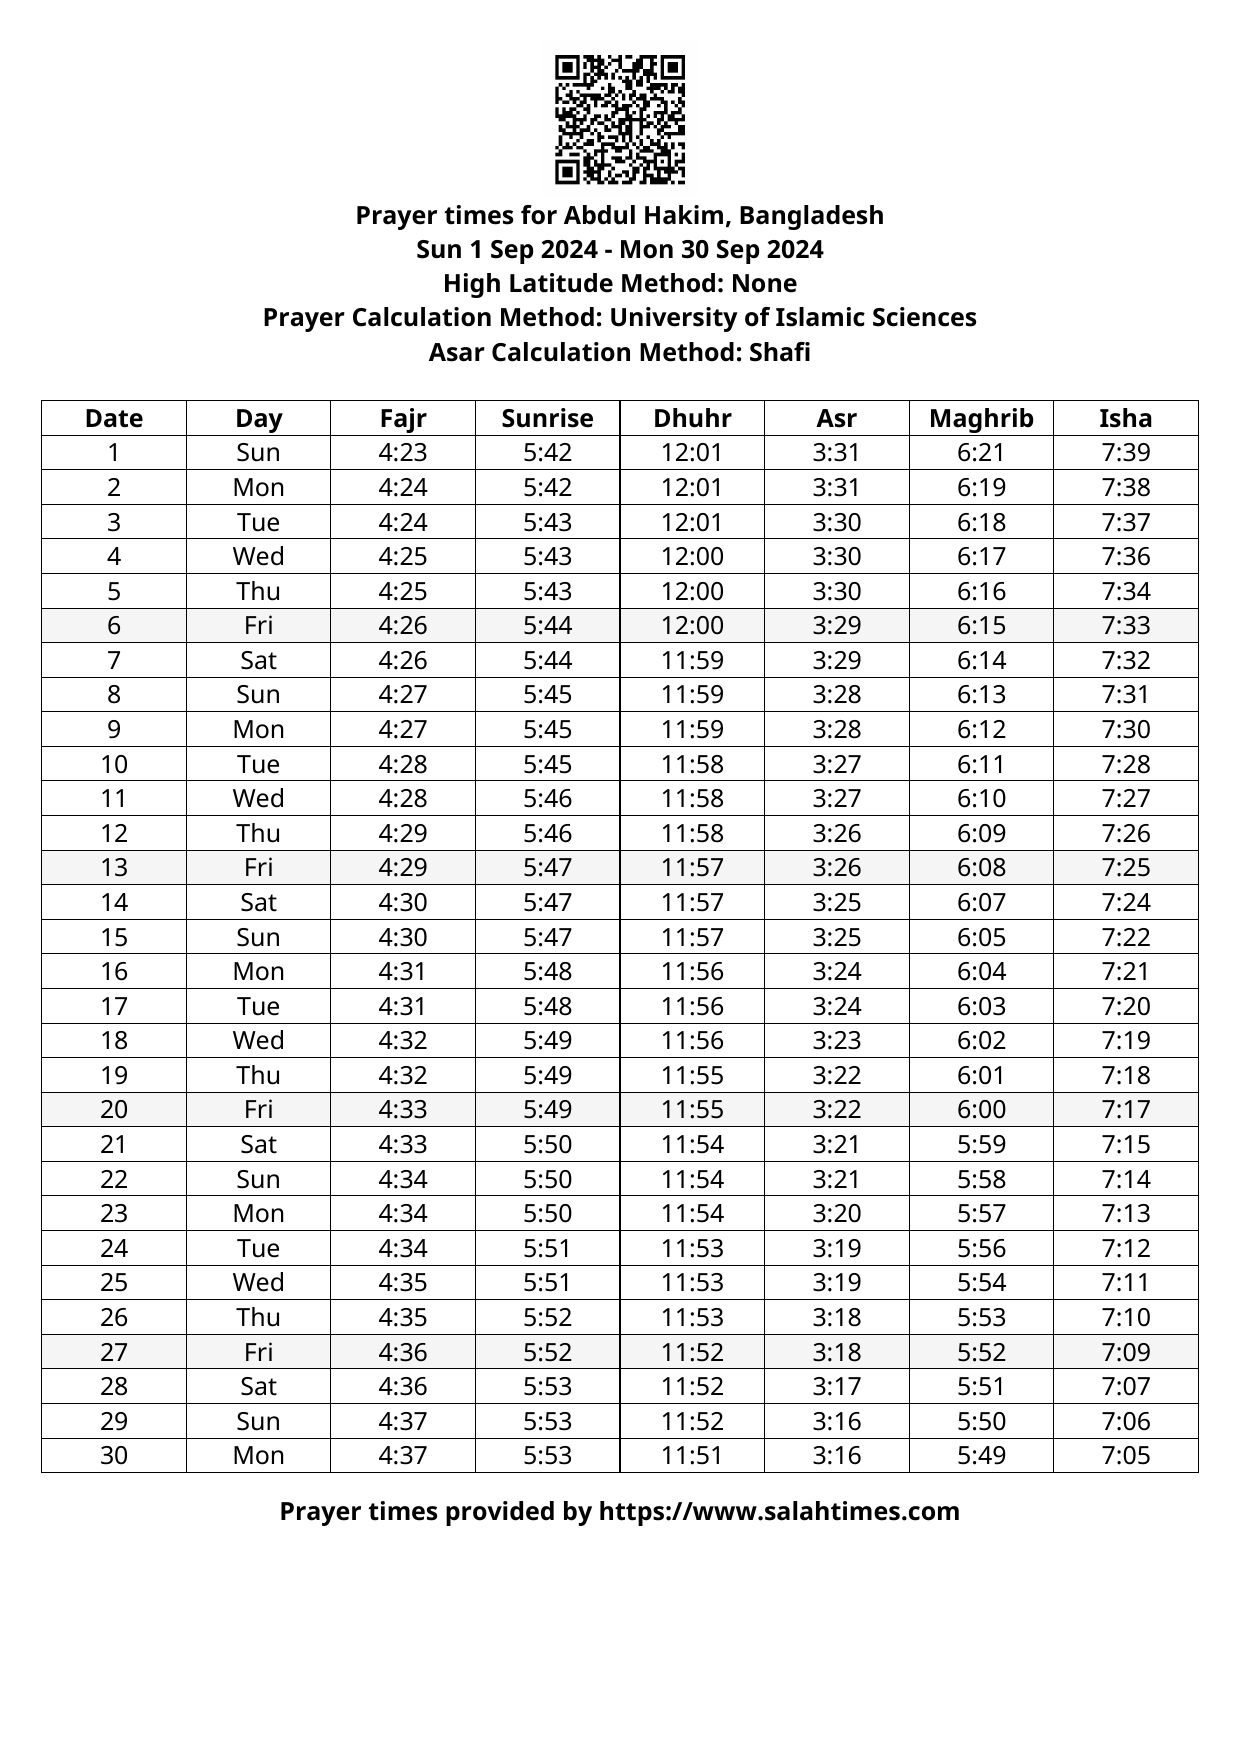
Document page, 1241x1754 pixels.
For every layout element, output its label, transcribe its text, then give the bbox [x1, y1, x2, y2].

table_cell 5:51 [476, 1266, 619, 1299]
table_cell 3:18 [765, 1335, 909, 1368]
table_cell 4:29 [331, 851, 475, 884]
table_cell 7:14 [1054, 1162, 1198, 1195]
table_header Maghrib [910, 401, 1053, 434]
table_cell 4:36 [331, 1369, 475, 1403]
table_cell 4:37 [331, 1404, 475, 1437]
table_cell 4:28 [331, 747, 475, 780]
table_cell 3:22 [765, 1058, 909, 1092]
table_cell 4:26 [331, 609, 475, 642]
table_cell 7:11 [1054, 1266, 1198, 1299]
table_cell 7:37 [1054, 505, 1198, 538]
table_cell 11:56 [621, 1024, 764, 1057]
table_cell 7:30 [1054, 712, 1198, 746]
text Prayer times provided by https://www.salahtimes.com [42, 1494, 1198, 1528]
table_cell 11:59 [621, 712, 764, 746]
table_cell 5:54 [910, 1266, 1053, 1299]
table_cell 20 [42, 1093, 186, 1126]
table_cell 5:57 [910, 1196, 1053, 1230]
table_cell 5:43 [476, 574, 619, 607]
table_cell 5:59 [910, 1127, 1053, 1161]
table_cell 28 [42, 1369, 186, 1403]
table_cell 11:54 [621, 1196, 764, 1230]
table_cell 6:08 [910, 851, 1053, 884]
table_cell 4 [42, 539, 186, 573]
table_cell 4:33 [331, 1127, 475, 1161]
table_cell 3 [42, 505, 186, 538]
table_cell 17 [42, 989, 186, 1022]
table_cell 25 [42, 1266, 186, 1299]
table_cell Wed [187, 539, 330, 573]
table_header Day [187, 401, 330, 434]
table_cell 7:39 [1054, 436, 1198, 469]
table_cell 15 [42, 920, 186, 953]
table_cell 11:52 [621, 1369, 764, 1403]
table_cell 7:21 [1054, 954, 1198, 988]
table_cell 7 [42, 643, 186, 677]
table_cell Wed [187, 781, 330, 815]
table_cell Sat [187, 1369, 330, 1403]
table_cell Fri [187, 609, 330, 642]
table_cell 3:26 [765, 816, 909, 849]
table_cell 11:54 [621, 1127, 764, 1161]
table_cell 7:27 [1054, 781, 1198, 815]
table_cell 5:45 [476, 678, 619, 711]
table_cell 3:21 [765, 1162, 909, 1195]
table_cell 4:23 [331, 436, 475, 469]
table_cell 3:20 [765, 1196, 909, 1230]
table_cell 5:48 [476, 989, 619, 1022]
table_cell 3:18 [765, 1300, 909, 1334]
table_cell 7:13 [1054, 1196, 1198, 1230]
table_cell 6:15 [910, 609, 1053, 642]
table_cell 6:21 [910, 436, 1053, 469]
table_cell Wed [187, 1024, 330, 1057]
table_cell 2 [42, 470, 186, 504]
table_cell 5:49 [910, 1439, 1053, 1472]
table_cell 27 [42, 1335, 186, 1368]
table_cell 7:15 [1054, 1127, 1198, 1161]
table_cell 11:55 [621, 1093, 764, 1126]
table_cell 7:06 [1054, 1404, 1198, 1437]
table_cell Sat [187, 1127, 330, 1161]
table_cell 6:07 [910, 885, 1053, 919]
table_cell 5:46 [476, 816, 619, 849]
table_cell 26 [42, 1300, 186, 1334]
table_cell 5:52 [476, 1335, 619, 1368]
table_cell 7:09 [1054, 1335, 1198, 1368]
table_cell 6:17 [910, 539, 1053, 573]
text Asar Calculation Method: Shafi [42, 334, 1198, 368]
table_cell 3:23 [765, 1024, 909, 1057]
table_cell 5:48 [476, 954, 619, 988]
table_cell 4:34 [331, 1162, 475, 1195]
table_cell 12:00 [621, 539, 764, 573]
table_cell Wed [187, 1266, 330, 1299]
table_header Sunrise [476, 401, 619, 434]
table_cell 7:34 [1054, 574, 1198, 607]
table_cell 6:10 [910, 781, 1053, 815]
table_cell 5:46 [476, 781, 619, 815]
table_cell 7:17 [1054, 1093, 1198, 1126]
table_cell 4:26 [331, 643, 475, 677]
text Prayer times for Abdul Hakim, Bangladesh [42, 198, 1198, 232]
table_cell 3:17 [765, 1369, 909, 1403]
table_cell 12:01 [621, 436, 764, 469]
table_cell 5:43 [476, 539, 619, 573]
table_cell 7:10 [1054, 1300, 1198, 1334]
table_cell 10 [42, 747, 186, 780]
table_cell Thu [187, 816, 330, 849]
table_cell 3:19 [765, 1231, 909, 1264]
table_cell 3:30 [765, 574, 909, 607]
table_cell 6:02 [910, 1024, 1053, 1057]
table_cell 5:47 [476, 920, 619, 953]
table_cell 3:19 [765, 1266, 909, 1299]
table_cell 12:01 [621, 470, 764, 504]
table_cell 11:57 [621, 851, 764, 884]
table_cell 4:30 [331, 920, 475, 953]
table_cell 7:07 [1054, 1369, 1198, 1403]
table_cell 3:28 [765, 678, 909, 711]
table_cell Thu [187, 574, 330, 607]
table_cell Tue [187, 989, 330, 1022]
table_cell 11:58 [621, 781, 764, 815]
table_cell 6:09 [910, 816, 1053, 849]
table_cell 4:30 [331, 885, 475, 919]
table_cell 3:27 [765, 781, 909, 815]
table_cell 11:57 [621, 920, 764, 953]
table_cell 3:21 [765, 1127, 909, 1161]
table_cell 7:20 [1054, 989, 1198, 1022]
table_cell 5:58 [910, 1162, 1053, 1195]
table_cell 4:28 [331, 781, 475, 815]
table_cell 5:53 [476, 1369, 619, 1403]
table_cell 12:01 [621, 505, 764, 538]
table_cell 5:53 [910, 1300, 1053, 1334]
table_cell 4:31 [331, 989, 475, 1022]
table_cell 3:30 [765, 505, 909, 538]
table_cell 11:52 [621, 1404, 764, 1437]
table_cell Mon [187, 1439, 330, 1472]
table_cell 6:03 [910, 989, 1053, 1022]
table_cell 14 [42, 885, 186, 919]
table_cell Fri [187, 851, 330, 884]
table_cell 3:22 [765, 1093, 909, 1126]
table_cell 5:51 [476, 1231, 619, 1264]
table_cell Sun [187, 678, 330, 711]
table_cell Fri [187, 1093, 330, 1126]
table_cell 4:37 [331, 1439, 475, 1472]
table_cell 6:13 [910, 678, 1053, 711]
table_cell 11:58 [621, 816, 764, 849]
table_cell 5:42 [476, 470, 619, 504]
table_cell 4:36 [331, 1335, 475, 1368]
table_cell 22 [42, 1162, 186, 1195]
table_cell 6:18 [910, 505, 1053, 538]
table_cell 4:27 [331, 712, 475, 746]
table_cell 6:14 [910, 643, 1053, 677]
table_cell 29 [42, 1404, 186, 1437]
table_header Date [42, 401, 186, 434]
table_cell 5:42 [476, 436, 619, 469]
table_cell 5:56 [910, 1231, 1053, 1264]
table_cell 3:29 [765, 609, 909, 642]
table_cell 5:53 [476, 1439, 619, 1472]
table_cell 7:18 [1054, 1058, 1198, 1092]
table_cell 3:27 [765, 747, 909, 780]
table_cell 5:49 [476, 1024, 619, 1057]
table_cell 12:00 [621, 574, 764, 607]
table_cell 11:53 [621, 1266, 764, 1299]
table_cell 24 [42, 1231, 186, 1264]
table_cell Mon [187, 470, 330, 504]
table_cell Sun [187, 1404, 330, 1437]
table_cell 5:50 [476, 1162, 619, 1195]
table_cell 6 [42, 609, 186, 642]
table_cell 9 [42, 712, 186, 746]
table_cell 5:45 [476, 712, 619, 746]
table_cell 5:53 [476, 1404, 619, 1437]
table_cell 13 [42, 851, 186, 884]
table_cell 7:24 [1054, 885, 1198, 919]
table_cell Tue [187, 1231, 330, 1264]
table_cell Fri [187, 1335, 330, 1368]
table_cell 16 [42, 954, 186, 988]
table_cell 6:12 [910, 712, 1053, 746]
table_cell 5 [42, 574, 186, 607]
table_cell 7:28 [1054, 747, 1198, 780]
table_cell 4:34 [331, 1196, 475, 1230]
table_cell 3:16 [765, 1404, 909, 1437]
table_cell 5:45 [476, 747, 619, 780]
table_cell 3:29 [765, 643, 909, 677]
table_cell 4:27 [331, 678, 475, 711]
table_cell 11:53 [621, 1300, 764, 1334]
table_cell 4:32 [331, 1058, 475, 1092]
table_cell 12 [42, 816, 186, 849]
table_cell 6:05 [910, 920, 1053, 953]
table_cell 5:52 [910, 1335, 1053, 1368]
table_cell 12:00 [621, 609, 764, 642]
table_cell 3:31 [765, 436, 909, 469]
table_cell Sat [187, 643, 330, 677]
table_cell 4:24 [331, 470, 475, 504]
table_cell 7:33 [1054, 609, 1198, 642]
table_cell 5:50 [910, 1404, 1053, 1437]
table_cell 11:56 [621, 954, 764, 988]
table_cell 7:19 [1054, 1024, 1198, 1057]
table_cell 6:19 [910, 470, 1053, 504]
table_cell Sun [187, 436, 330, 469]
table_cell 4:25 [331, 574, 475, 607]
table_cell Sun [187, 1162, 330, 1195]
table_cell 11:58 [621, 747, 764, 780]
table_cell 5:47 [476, 851, 619, 884]
table_cell 4:29 [331, 816, 475, 849]
table_cell 3:30 [765, 539, 909, 573]
table_cell 18 [42, 1024, 186, 1057]
table_cell 21 [42, 1127, 186, 1161]
text Sun 1 Sep 2024 - Mon 30 Sep 2024 [42, 232, 1198, 266]
table_cell 11:56 [621, 989, 764, 1022]
table_cell 3:24 [765, 954, 909, 988]
table_cell 5:51 [910, 1369, 1053, 1403]
text High Latitude Method: None [42, 266, 1198, 300]
text Prayer Calculation Method: University of Islamic Sciences [42, 300, 1198, 334]
table_cell 11 [42, 781, 186, 815]
table_cell 6:00 [910, 1093, 1053, 1126]
table_cell 5:43 [476, 505, 619, 538]
table_cell 23 [42, 1196, 186, 1230]
table_cell 7:38 [1054, 470, 1198, 504]
table_cell Mon [187, 1196, 330, 1230]
table_cell 7:32 [1054, 643, 1198, 677]
table_cell 11:51 [621, 1439, 764, 1472]
table_cell 8 [42, 678, 186, 711]
table_cell 11:53 [621, 1231, 764, 1264]
table_cell 5:47 [476, 885, 619, 919]
table_cell 1 [42, 436, 186, 469]
table_cell 30 [42, 1439, 186, 1472]
picture [542, 41, 699, 198]
table_cell 3:25 [765, 920, 909, 953]
table_cell 6:16 [910, 574, 1053, 607]
table_header Dhuhr [621, 401, 764, 434]
table_cell 4:35 [331, 1266, 475, 1299]
table_cell 3:26 [765, 851, 909, 884]
table_cell 5:49 [476, 1058, 619, 1092]
table_cell 3:25 [765, 885, 909, 919]
table_cell 4:31 [331, 954, 475, 988]
table_cell 11:55 [621, 1058, 764, 1092]
table_cell 3:31 [765, 470, 909, 504]
table_cell 4:34 [331, 1231, 475, 1264]
table_cell 6:11 [910, 747, 1053, 780]
table_cell 4:25 [331, 539, 475, 573]
table_cell Mon [187, 954, 330, 988]
table_cell 11:59 [621, 678, 764, 711]
table_cell 11:54 [621, 1162, 764, 1195]
table_cell Tue [187, 505, 330, 538]
table_cell 7:31 [1054, 678, 1198, 711]
table_cell Mon [187, 712, 330, 746]
table_cell 3:16 [765, 1439, 909, 1472]
table_cell 11:59 [621, 643, 764, 677]
table_cell 7:25 [1054, 851, 1198, 884]
table_cell 5:52 [476, 1300, 619, 1334]
table_cell 3:24 [765, 989, 909, 1022]
table_cell Thu [187, 1300, 330, 1334]
table_cell 5:49 [476, 1093, 619, 1126]
table_cell 5:50 [476, 1127, 619, 1161]
table_cell 5:50 [476, 1196, 619, 1230]
table_cell Tue [187, 747, 330, 780]
table_cell 11:52 [621, 1335, 764, 1368]
table_cell 7:26 [1054, 816, 1198, 849]
table_cell 7:22 [1054, 920, 1198, 953]
table_cell Sun [187, 920, 330, 953]
table_cell 11:57 [621, 885, 764, 919]
table_cell 4:35 [331, 1300, 475, 1334]
table_cell 19 [42, 1058, 186, 1092]
table_cell 4:32 [331, 1024, 475, 1057]
table_cell Sat [187, 885, 330, 919]
table_cell 5:44 [476, 643, 619, 677]
table_cell 6:01 [910, 1058, 1053, 1092]
table_cell 4:24 [331, 505, 475, 538]
table_cell 3:28 [765, 712, 909, 746]
table_cell 7:05 [1054, 1439, 1198, 1472]
table_header Asr [765, 401, 909, 434]
table_cell 4:33 [331, 1093, 475, 1126]
table_cell 7:12 [1054, 1231, 1198, 1264]
table_cell 5:44 [476, 609, 619, 642]
table_cell 6:04 [910, 954, 1053, 988]
table_cell Thu [187, 1058, 330, 1092]
table_header Isha [1054, 401, 1198, 434]
table_cell 7:36 [1054, 539, 1198, 573]
table_header Fajr [331, 401, 475, 434]
